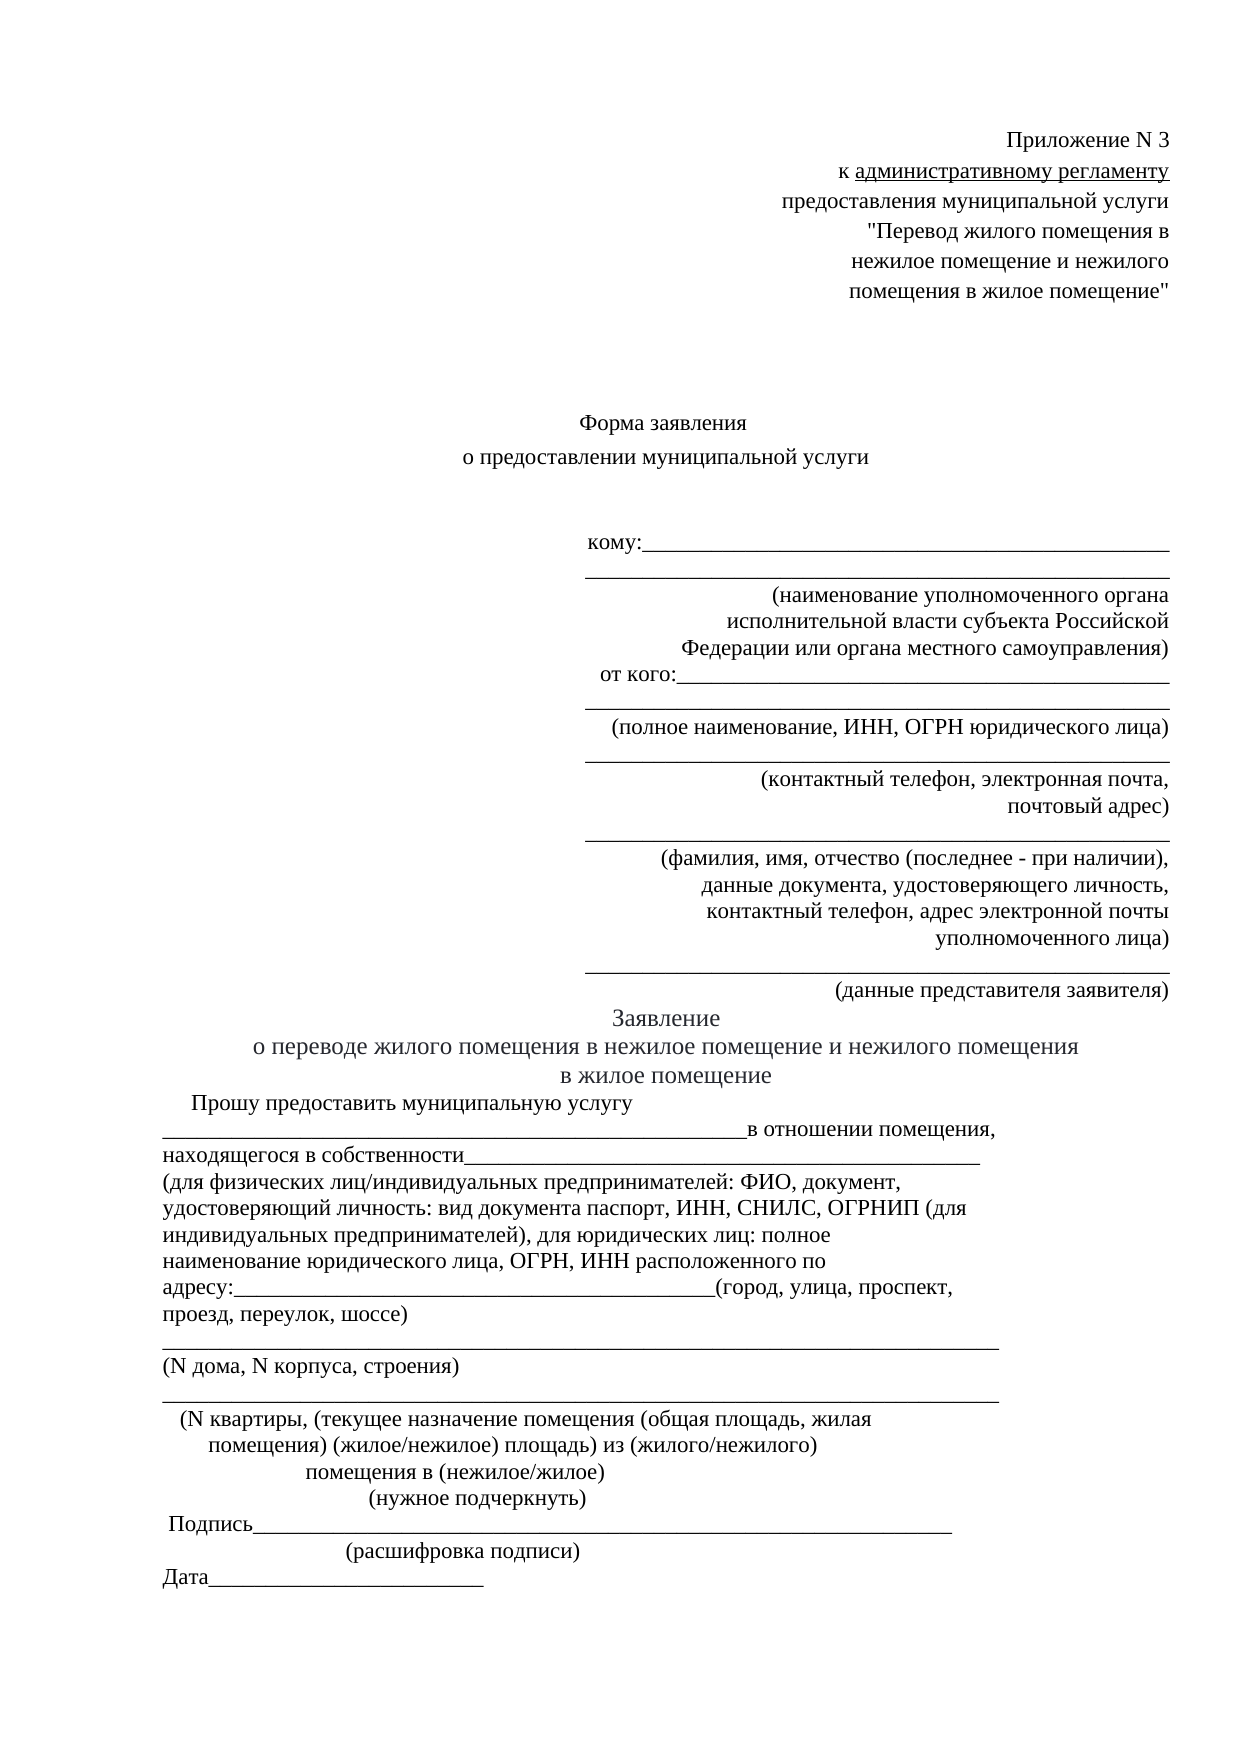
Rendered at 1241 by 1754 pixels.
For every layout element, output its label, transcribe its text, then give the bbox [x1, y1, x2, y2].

text о переводе жилого помещения в нежилое помещение и нежилого помещения [162, 1031, 1169, 1060]
text адресу:__________________________________________(город, улица, проспект, [162, 1273, 1169, 1300]
text (N квартиры, (текущее назначение помещения (общая площадь, жилая [162, 1405, 1169, 1431]
text (фамилия, имя, отчество (последнее - при наличии), [162, 844, 1169, 871]
text ___________________________________________________ [162, 950, 1169, 976]
text проезд, переулок, шоссе) [162, 1300, 1169, 1326]
text (расшифровка подписи) [162, 1537, 1169, 1563]
text удостоверяющий личность: вид документа паспорт, ИНН, СНИЛС, ОГРНИП (для [162, 1194, 1169, 1221]
text наименование юридического лица, ОГРН, ИНН расположенного по [162, 1247, 1169, 1273]
text находящегося в собственности_____________________________________________ [162, 1142, 1169, 1168]
text Приложение N 3 к административному регламенту предоставления муниципальной услуги "Перевод жилого помещения в нежилое помещение и нежилого помещения в жилое помещение" [162, 127, 1169, 304]
text контактный телефон, адрес электронной почты [162, 897, 1169, 923]
text в жилое помещение [162, 1060, 1169, 1089]
text (N дома, N корпуса, строения) [162, 1352, 1169, 1379]
text помещения в (нежилое/жилое) [162, 1458, 1169, 1484]
text ___________________________________________________ [162, 739, 1169, 765]
subtitle Форма заявления о предоставлении муниципальной услуги [162, 409, 1169, 469]
text кому:______________________________________________ [162, 528, 1169, 554]
text ___________________________________________________ [162, 818, 1169, 844]
text (полное наименование, ИНН, ОГРН юридического лица) [162, 713, 1169, 739]
text _________________________________________________________________________ [162, 1379, 1169, 1405]
text данные документа, удостоверяющего личность, [162, 871, 1169, 897]
text ___________________________________________________в отношении помещения, [162, 1115, 1169, 1142]
text _________________________________________________________________________ [162, 1326, 1169, 1352]
text ___________________________________________________ [162, 686, 1169, 713]
text ___________________________________________________ [162, 554, 1169, 581]
text (для физических лиц/индивидуальных предпринимателей: ФИО, документ, [162, 1168, 1169, 1194]
text помещения) (жилое/нежилое) площадь) из (жилого/нежилого) [162, 1431, 1169, 1458]
text (контактный телефон, электронная почта, [162, 765, 1169, 792]
text Подпись_____________________________________________________________ [162, 1511, 1169, 1537]
text почтовый адрес) [162, 792, 1169, 818]
text (данные представителя заявителя) [162, 976, 1169, 1003]
text Заявление [162, 1003, 1169, 1031]
text Федерации или органа местного самоуправления) [162, 634, 1169, 660]
text от кого:___________________________________________ [162, 660, 1169, 686]
text (нужное подчеркнуть) [162, 1484, 1169, 1511]
text Дата________________________ [162, 1563, 1169, 1589]
text индивидуальных предпринимателей), для юридических лиц: полное [162, 1221, 1169, 1247]
text (наименование уполномоченного органа [162, 581, 1169, 607]
text уполномоченного лица) [162, 923, 1169, 950]
text Прошу предоставить муниципальную услугу [162, 1089, 1169, 1115]
text исполнительной власти субъекта Российской [162, 607, 1169, 634]
